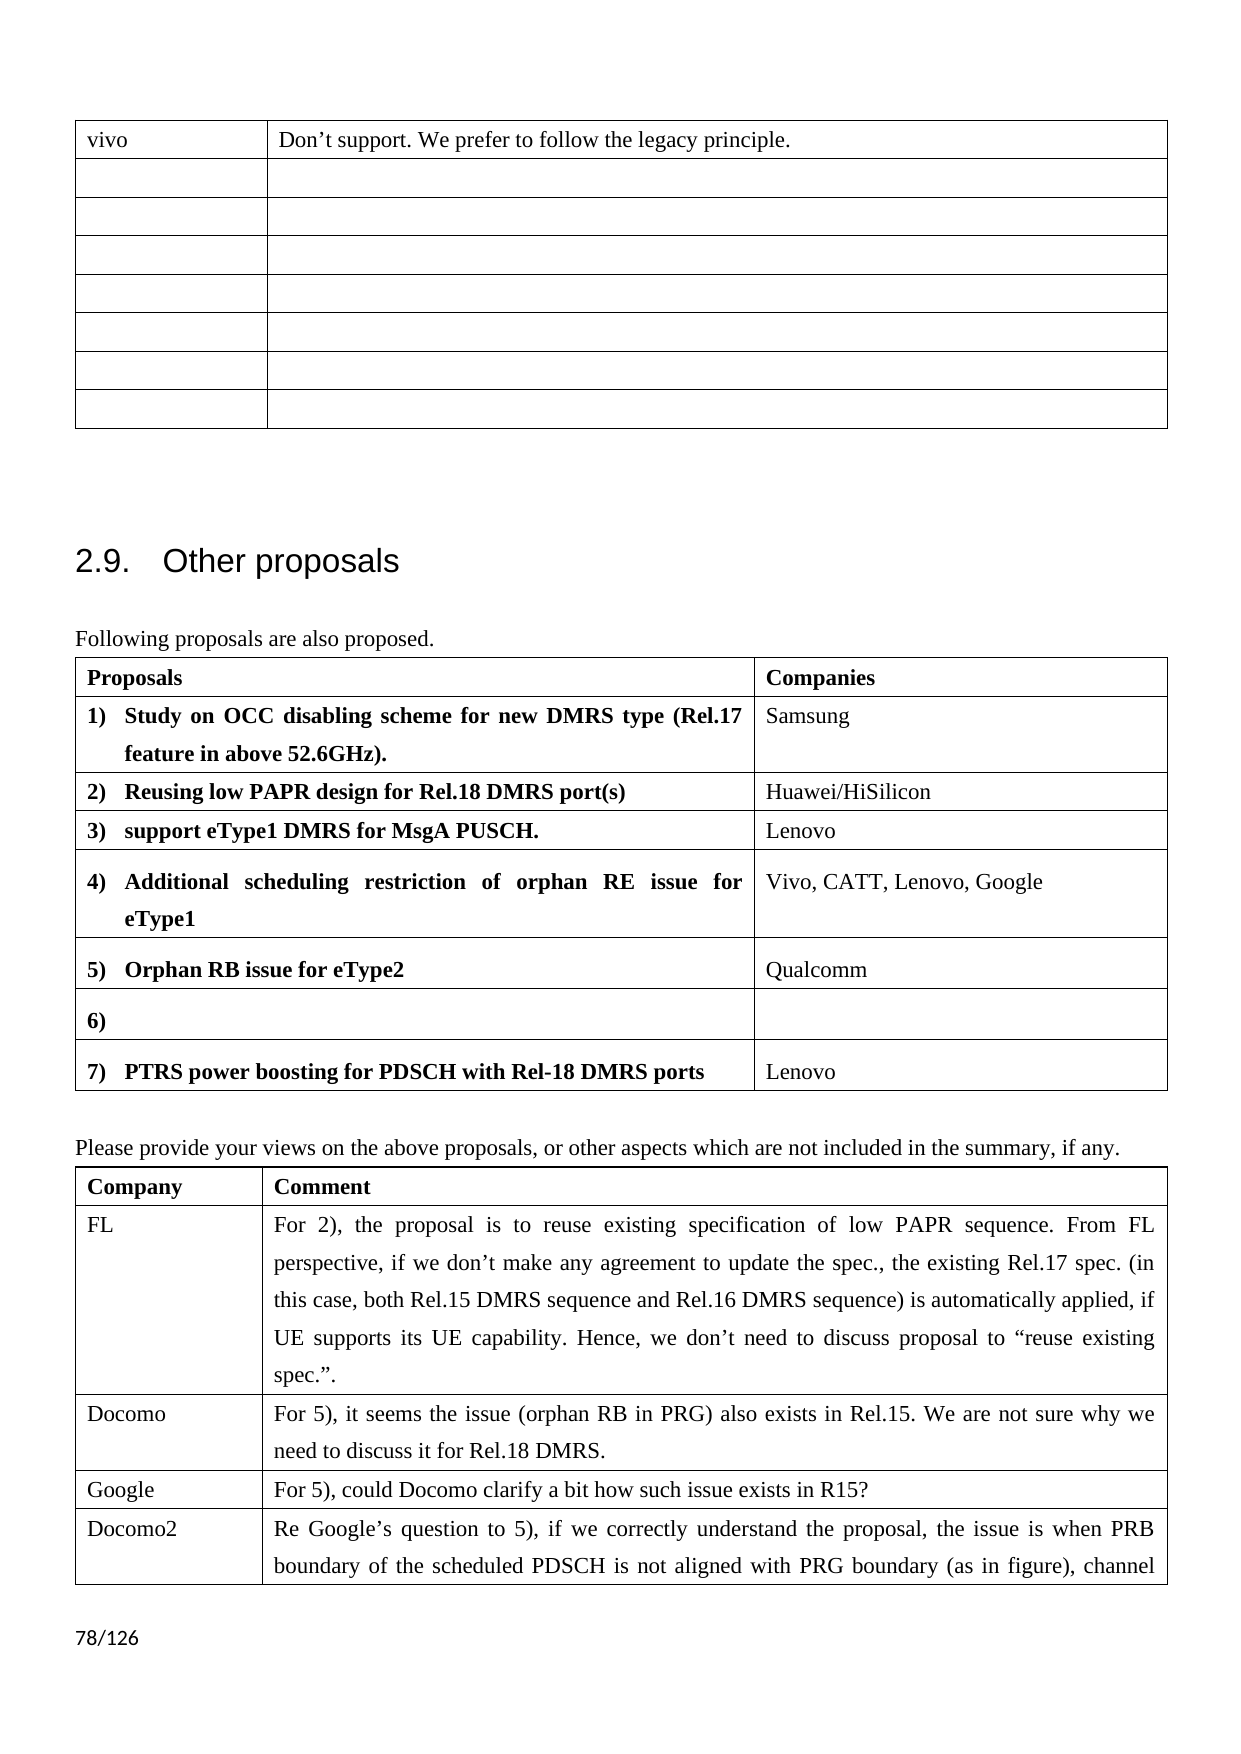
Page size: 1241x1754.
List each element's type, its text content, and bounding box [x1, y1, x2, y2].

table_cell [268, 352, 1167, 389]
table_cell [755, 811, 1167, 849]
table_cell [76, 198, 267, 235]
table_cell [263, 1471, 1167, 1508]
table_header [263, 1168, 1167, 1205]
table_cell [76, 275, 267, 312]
subtitle Other proposals [75, 523, 1165, 598]
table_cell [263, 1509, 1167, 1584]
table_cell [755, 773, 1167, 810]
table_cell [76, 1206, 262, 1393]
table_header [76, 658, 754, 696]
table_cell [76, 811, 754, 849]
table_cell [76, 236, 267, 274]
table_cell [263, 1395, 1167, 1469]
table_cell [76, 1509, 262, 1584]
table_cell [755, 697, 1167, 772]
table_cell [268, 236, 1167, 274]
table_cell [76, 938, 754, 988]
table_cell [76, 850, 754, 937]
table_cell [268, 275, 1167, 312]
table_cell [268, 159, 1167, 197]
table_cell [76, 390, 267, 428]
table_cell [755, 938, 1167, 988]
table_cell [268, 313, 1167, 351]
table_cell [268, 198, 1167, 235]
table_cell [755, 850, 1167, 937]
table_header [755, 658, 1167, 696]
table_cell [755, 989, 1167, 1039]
text Following proposals are also proposed. [75, 619, 1165, 657]
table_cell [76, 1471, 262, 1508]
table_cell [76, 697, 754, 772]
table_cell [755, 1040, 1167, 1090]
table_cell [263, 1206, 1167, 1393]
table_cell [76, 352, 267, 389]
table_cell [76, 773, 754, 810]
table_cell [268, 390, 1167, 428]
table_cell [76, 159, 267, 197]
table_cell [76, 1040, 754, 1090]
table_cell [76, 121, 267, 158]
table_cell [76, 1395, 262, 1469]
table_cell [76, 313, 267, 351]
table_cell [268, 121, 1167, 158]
text Please provide your views on the above proposals, or other aspects which are not included in the summary, if any. [75, 1129, 1165, 1166]
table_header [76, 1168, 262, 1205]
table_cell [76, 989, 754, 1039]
